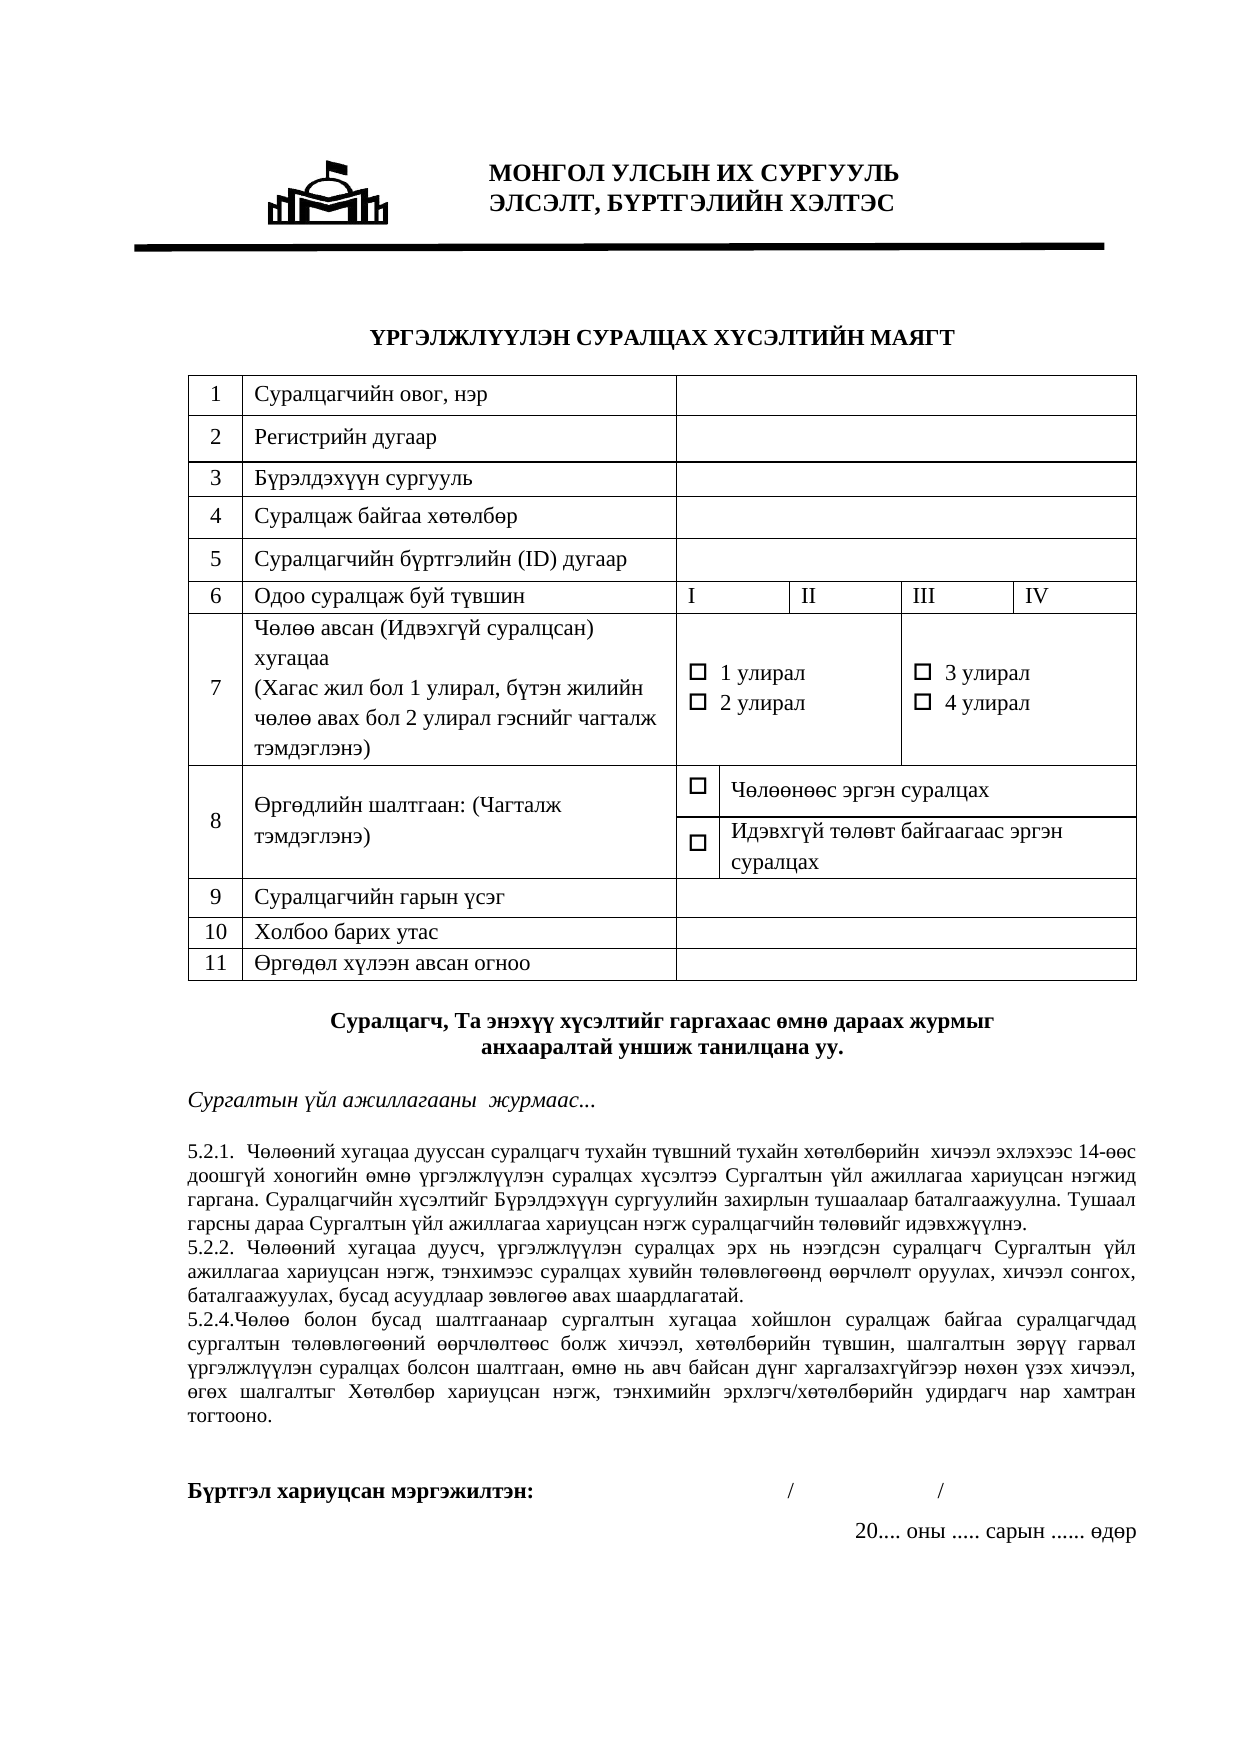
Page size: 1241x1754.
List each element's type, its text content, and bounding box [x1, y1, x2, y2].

list 5.2.4.Чөлөө болон бусад шалтгаанаар сургалтын хугацаа хойшлон суралцаж байгаа суралцагчдад сургалтын төлөвлөгөөний өөрчлөлтөөс болж хичээл, хөтөлбөрийн түвшин, шалгалтын зөрүү гарвал үргэлжлүүлэн суралцах болсон шалтгаан, өмнө нь авч байсан дүнг харгалзахгүйгээр нөхөн үзэх хичээл, өгөх шалгалтыг Хөтөлбөр хариуцсан нэгж, тэнхимийн эрхлэгч/хөтөлбөрийн удирдагч нар хамтран тогтооно. [187, 1307, 1137, 1427]
table_cell Бүрэлдэхүүн сургууль [243, 463, 676, 496]
text Бүртгэл хариуцсан мэргэжилтэн: / / [187, 1477, 1137, 1504]
table_header 1 [189, 376, 242, 414]
table_cell II [790, 582, 901, 612]
table_cell 10 [189, 918, 242, 948]
table_cell 1 улирал 2 улирал [677, 614, 901, 764]
table_cell Регистрийн дугаар [243, 416, 676, 461]
table_cell [677, 463, 1136, 496]
table_cell Өргөдөл хүлээн авсан огноо [243, 949, 676, 979]
table_cell [677, 949, 1136, 979]
table_cell III [902, 582, 1013, 612]
table_cell Суралцагчийн бүртгэлийн (ID) дугаар [243, 539, 676, 581]
table_cell Идэвхгүй төлөвт байгаагаас эргэн суралцах [720, 818, 1136, 878]
table_cell 3 улирал 4 улирал [902, 614, 1136, 764]
table_cell 9 [189, 879, 242, 917]
table_cell Холбоо барих утас [243, 918, 676, 948]
text ҮРГЭЛЖЛҮҮЛЭН СУРАЛЦАХ ХҮСЭЛТИЙН МАЯГТ [187, 324, 1137, 350]
table_cell [677, 766, 719, 816]
table_cell [677, 879, 1136, 917]
table_cell 6 [189, 582, 242, 612]
table_cell [677, 497, 1136, 537]
table_cell 5 [189, 539, 242, 581]
text анхааралтай уншиж танилцана уу. [187, 1033, 1137, 1060]
table_cell Суралцаж байгаа хөтөлбөр [243, 497, 676, 537]
text 20.... оны ..... сарын ...... өдөр [187, 1517, 1137, 1543]
table_cell 7 [189, 614, 242, 764]
table_cell Суралцагчийн гарын үсэг [243, 879, 676, 917]
list Чөлөөний хугацаа дууссан суралцагч тухайн түвшний тухайн хөтөлбөрийн хичээл эхлэхээс 14-өөс доошгүй хоногийн өмнө үргэлжлүүлэн суралцах хүсэлтээ Сургалтын үйл ажиллагаа хариуцсан нэгжид гаргана. Суралцагчийн хүсэлтийг Бүрэлдэхүүн сургуулийн захирлын тушаалаар баталгаажуулна. Тушаал гарсны дараа Сургалтын үйл ажиллагаа хариуцсан нэгж суралцагчийн төлөвийг идэвхжүүлнэ. [187, 1139, 1137, 1235]
table_cell 11 [189, 949, 242, 979]
table_cell [677, 818, 719, 878]
table_header Суралцагчийн овог, нэр [243, 376, 676, 414]
table_cell I [677, 582, 789, 612]
table_cell [677, 539, 1136, 581]
table_cell IV [1014, 582, 1136, 612]
text Суралцагч, Та энэхүү хүсэлтийг гаргахаас өмнө дараах журмыг [187, 1007, 1137, 1033]
picture [262, 150, 394, 233]
table_cell 4 [189, 497, 242, 537]
table_cell Одоо суралцаж буй түвшин [243, 582, 676, 612]
table_cell 8 [189, 766, 242, 878]
table_header [677, 376, 1136, 414]
table_cell [677, 918, 1136, 948]
table_cell [677, 416, 1136, 461]
list Чөлөөний хугацаа дуусч, үргэлжлүүлэн суралцах эрх нь нээгдсэн суралцагч Сургалтын үйл ажиллагаа хариуцсан нэгж, тэнхимээс суралцах хувийн төлөвлөгөөнд өөрчлөлт оруулах, хичээл сонгох, баталгаажуулах, бусад асуудлаар зөвлөгөө авах шаардлагатай. [187, 1235, 1137, 1307]
table_cell Чөлөөнөөс эргэн суралцах [720, 766, 1136, 816]
table_cell 2 [189, 416, 242, 461]
table_cell Өргөдлийн шалтгаан: (Чагталж тэмдэглэнэ) [243, 766, 676, 878]
table_cell Чөлөө авсан (Идвэхгүй суралцсан) хугацаа (Хагас жил бол 1 улирал, бүтэн жилийн чөлөө авах бол 2 улирал гэснийг чагталж тэмдэглэнэ) [243, 614, 676, 764]
text Сургалтын үйл ажиллагааны журмаас... [187, 1086, 1137, 1112]
table_cell 3 [189, 463, 242, 496]
